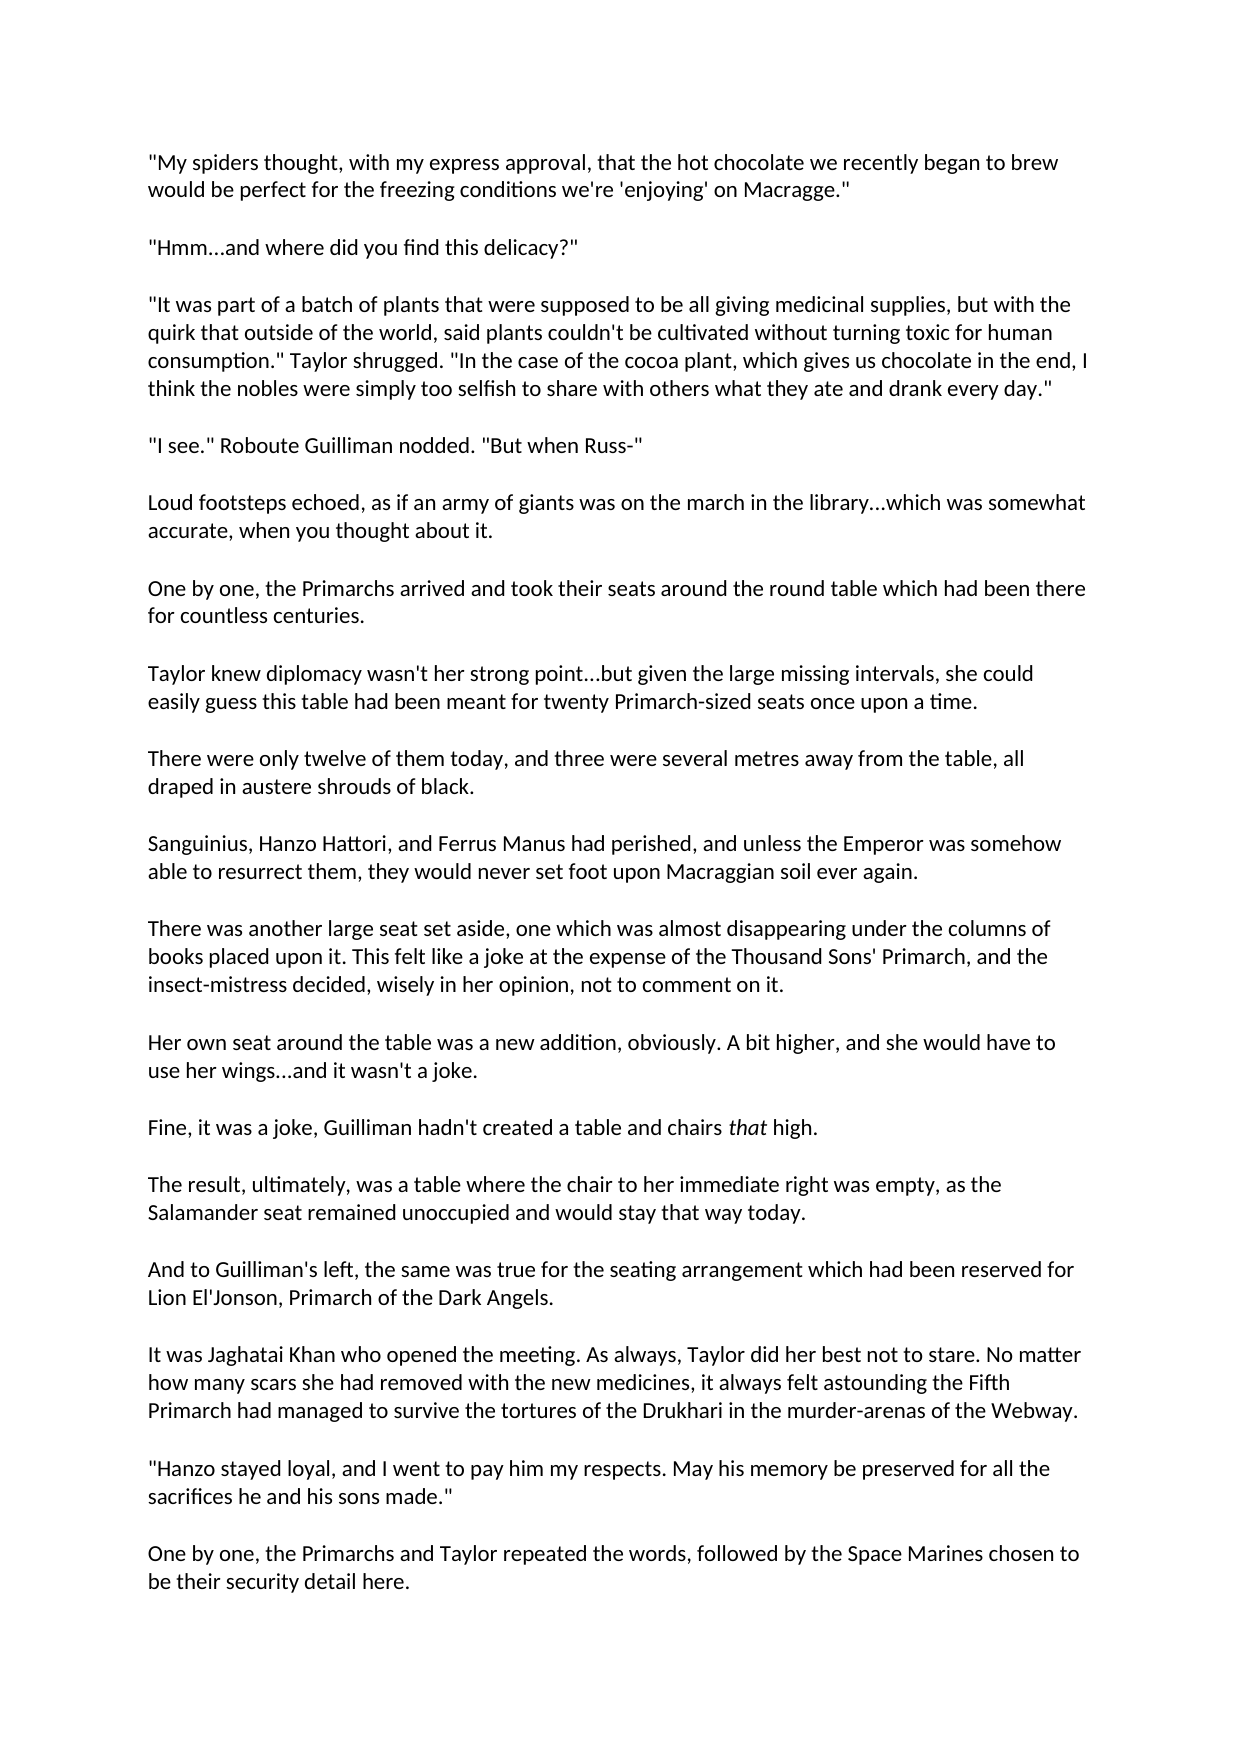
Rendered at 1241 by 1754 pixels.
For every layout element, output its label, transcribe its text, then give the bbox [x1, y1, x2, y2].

text Taylor knew diplomacy wasn't her strong point...but given the large missing intervals, she could easily guess this table had been meant for twenty Primarch-sized seats once upon a time. [148, 659, 1093, 715]
text Loud footsteps echoed, as if an army of giants was on the march in the library...which was somewhat accurate, when you thought about it. [148, 488, 1093, 544]
text It was Jaghatai Khan who opened the meeting. As always, Taylor did her best not to stare. No matter how many scars she had removed with the new medicines, it always felt astounding the Fifth Primarch had managed to survive the tortures of the Drukhari in the murder-arenas of the Webway. [148, 1341, 1093, 1424]
text There were only twelve of them today, and three were several metres away from the table, all draped in austere shrouds of black. [148, 744, 1093, 800]
text There was another large seat set aside, one which was almost disappearing under the columns of books placed upon it. This felt like a joke at the expense of the Thousand Sons' Primarch, and the insect-mistress decided, wisely in her opinion, not to comment on it. [148, 914, 1093, 998]
text One by one, the Primarchs arrived and took their seats around the round table which had been there for countless centuries. [148, 574, 1093, 630]
text "Hanzo stayed loyal, and I went to pay him my respects. May his memory be preserved for all the sacrifices he and his sons made." [148, 1454, 1093, 1510]
text "My spiders thought, with my express approval, that the hot chocolate we recently began to brew would be perfect for the freezing conditions we're 'enjoying' on Macragge." [148, 148, 1093, 204]
text Her own seat around the table was a new addition, obviously. A bit higher, and she would have to use her wings...and it wasn't a joke. [148, 1028, 1093, 1084]
text One by one, the Primarchs and Taylor repeated the words, followed by the Space Marines chosen to be their security detail here. [148, 1539, 1093, 1595]
text "I see." Roboute Guilliman nodded. "But when Russ-" [148, 431, 1093, 459]
text "Hmm...and where did you find this delicacy?" [148, 233, 1093, 261]
text Sanguinius, Hanzo Hattori, and Ferrus Manus had perished, and unless the Emperor was somehow able to resurrect them, they would never set foot upon Macraggian soil ever again. [148, 829, 1093, 885]
text The result, ultimately, was a table where the chair to her immediate right was empty, as the Salamander seat remained unoccupied and would stay that way today. [148, 1170, 1093, 1226]
text And to Guilliman's left, the same was true for the seating arrangement which had been reserved for Lion El'Jonson, Primarch of the Dark Angels. [148, 1255, 1093, 1311]
text "It was part of a batch of plants that were supposed to be all giving medicinal supplies, but with the quirk that outside of the world, said plants couldn't be cultivated without turning toxic for human consumption." Taylor shrugged. "In the case of the cocoa plant, which gives us chocolate in the end, I think the nobles were simply too selfish to share with others what they ate and drank every day." [148, 290, 1093, 402]
text Fine, it was a joke, Guilliman hadn't created a table and chairs that high. [148, 1113, 1093, 1141]
